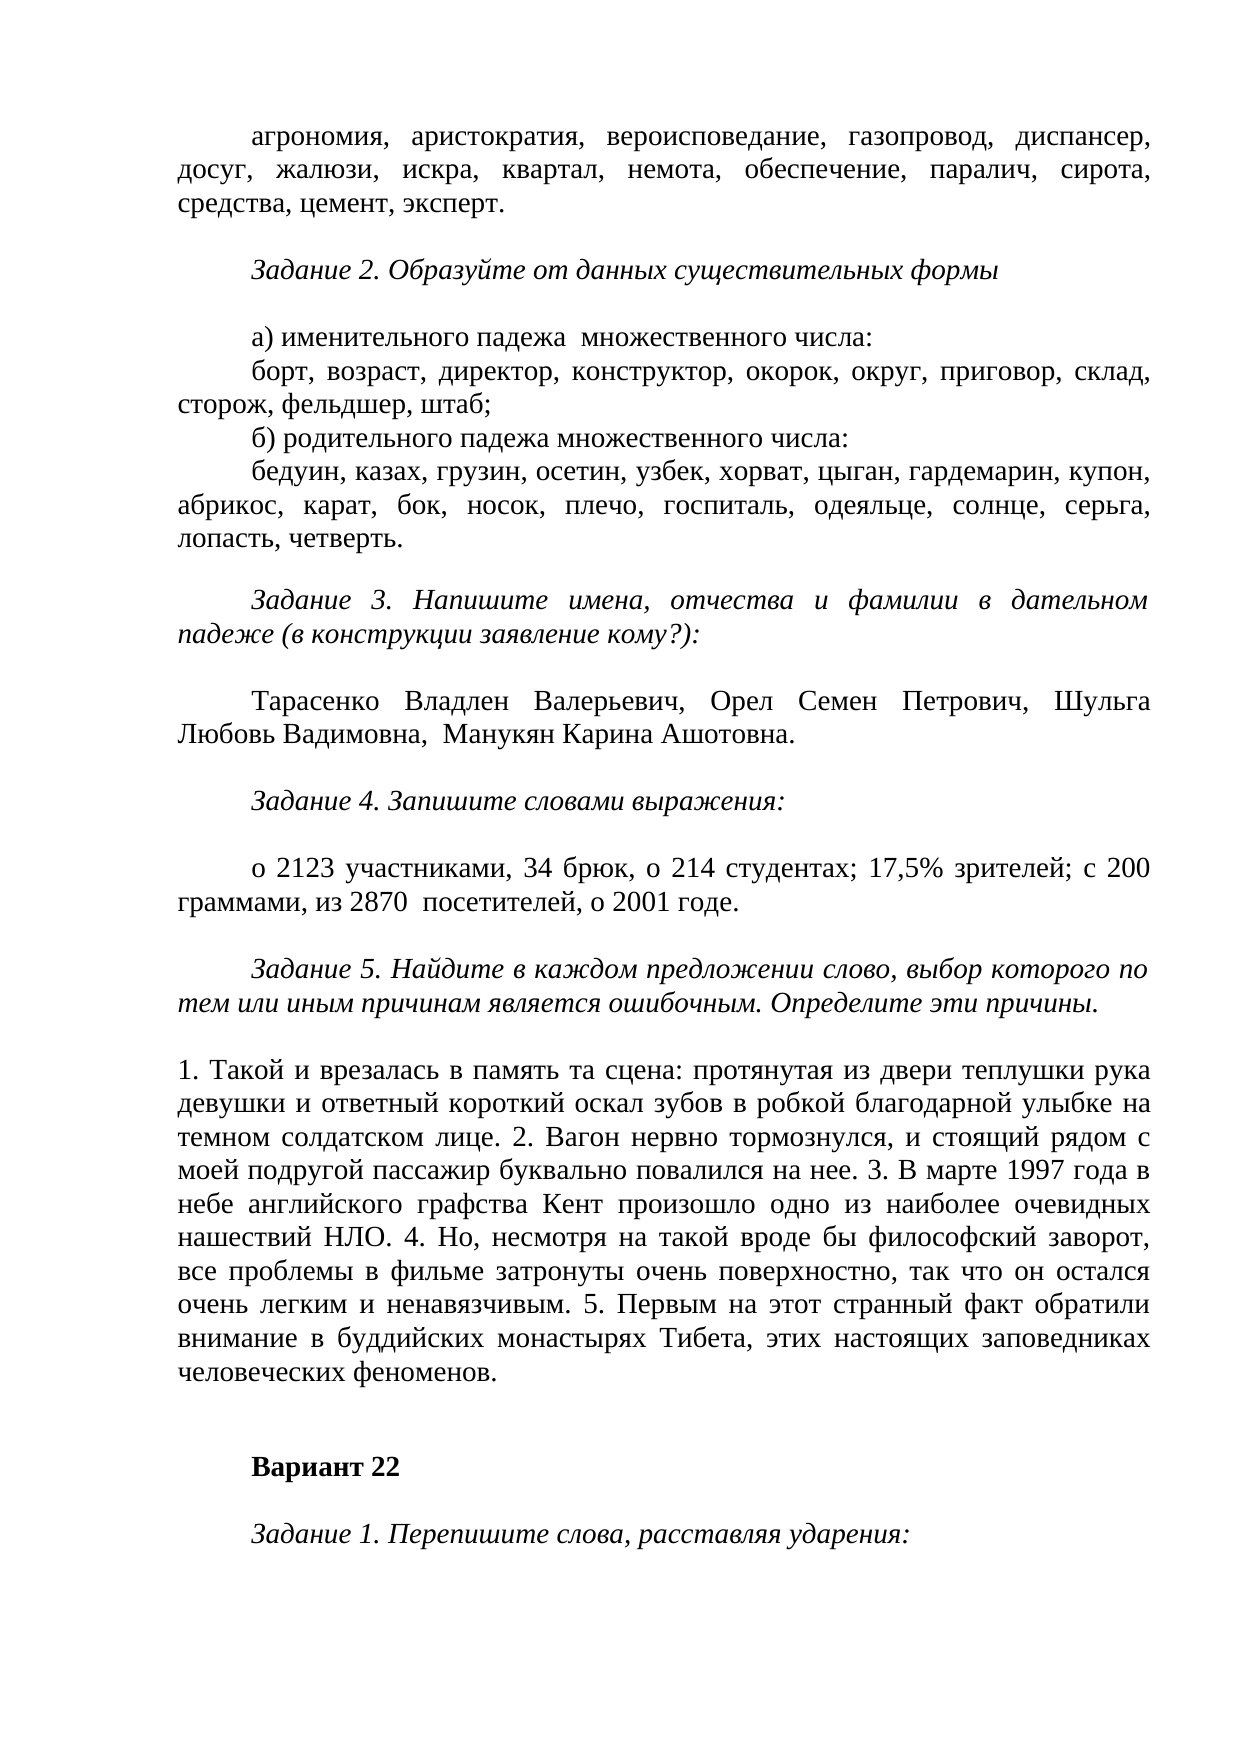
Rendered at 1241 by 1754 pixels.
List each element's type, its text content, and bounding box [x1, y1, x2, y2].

text бедуин, казах, грузин, осетин, узбек, хорват, цыган, гардемарин, купон, абрикос, карат, бок, носок, плечо, госпиталь, одеяльце, солнце, серьга, лопасть, четверть. [177, 453, 1152, 554]
text Задание 2. Образуйте от данных существительных формы [177, 252, 1152, 286]
text б) родительного падежа множественного числа: [177, 420, 1152, 453]
text Тарасенко Владлен Валерьевич, Орел Семен Петрович, Шульга Любовь Вадимовна, Манукян Карина Ашотовна. [177, 683, 1152, 750]
text а) именительного падежа множественного числа: [177, 319, 1152, 353]
text Задание 5. Найдите в каждом предложении слово, выбор которого по тем или иным причинам является ошибочным. Определите эти причины. [177, 951, 1152, 1018]
text Вариант 22 [177, 1449, 1152, 1482]
text Задание 4. Запишите словами выражения: [177, 783, 1152, 817]
text агрономия, аристократия, вероисповедание, газопровод, диспансер, досуг, жалюзи, искра, квартал, немота, обеспечение, паралич, сирота, средства, цемент, эксперт. [177, 118, 1152, 219]
text Задание 3. Напишите имена, отчества и фамилии в дательном падеже (в конструкции заявление кому?): [177, 582, 1152, 649]
text борт, возраст, директор, конструктор, окорок, округ, приговор, склад, сторож, фельдшер, штаб; [177, 353, 1152, 420]
text Задание 1. Перепишите слова, расставляя ударения: [177, 1516, 1152, 1549]
text о 2123 участниками, 34 брюк, о 214 студентах; 17,5% зрителей; с 200 граммами, из 2870 посетителей, о 2001 годе. [177, 851, 1152, 918]
text 1. Такой и врезалась в память та сцена: протянутая из двери теплушки рука девушки и ответный короткий оскал зубов в робкой благодарной улыбке на темном солдатском лице. 2. Вагон нервно тормознулся, и стоящий рядом с моей подругой пассажир буквально повалился на нее. 3. В марте 1997 года в небе английского графства Кент произошло одно из наиболее очевидных нашествий НЛО. 4. Но, несмотря на такой вроде бы философский заворот, все проблемы в фильме затронуты очень поверхностно, так что он остался очень легким и ненавязчивым. 5. Первым на этот странный факт обратили внимание в буддийских монастырях Тибета, этих настоящих заповедниках человеческих феноменов. [177, 1052, 1152, 1387]
